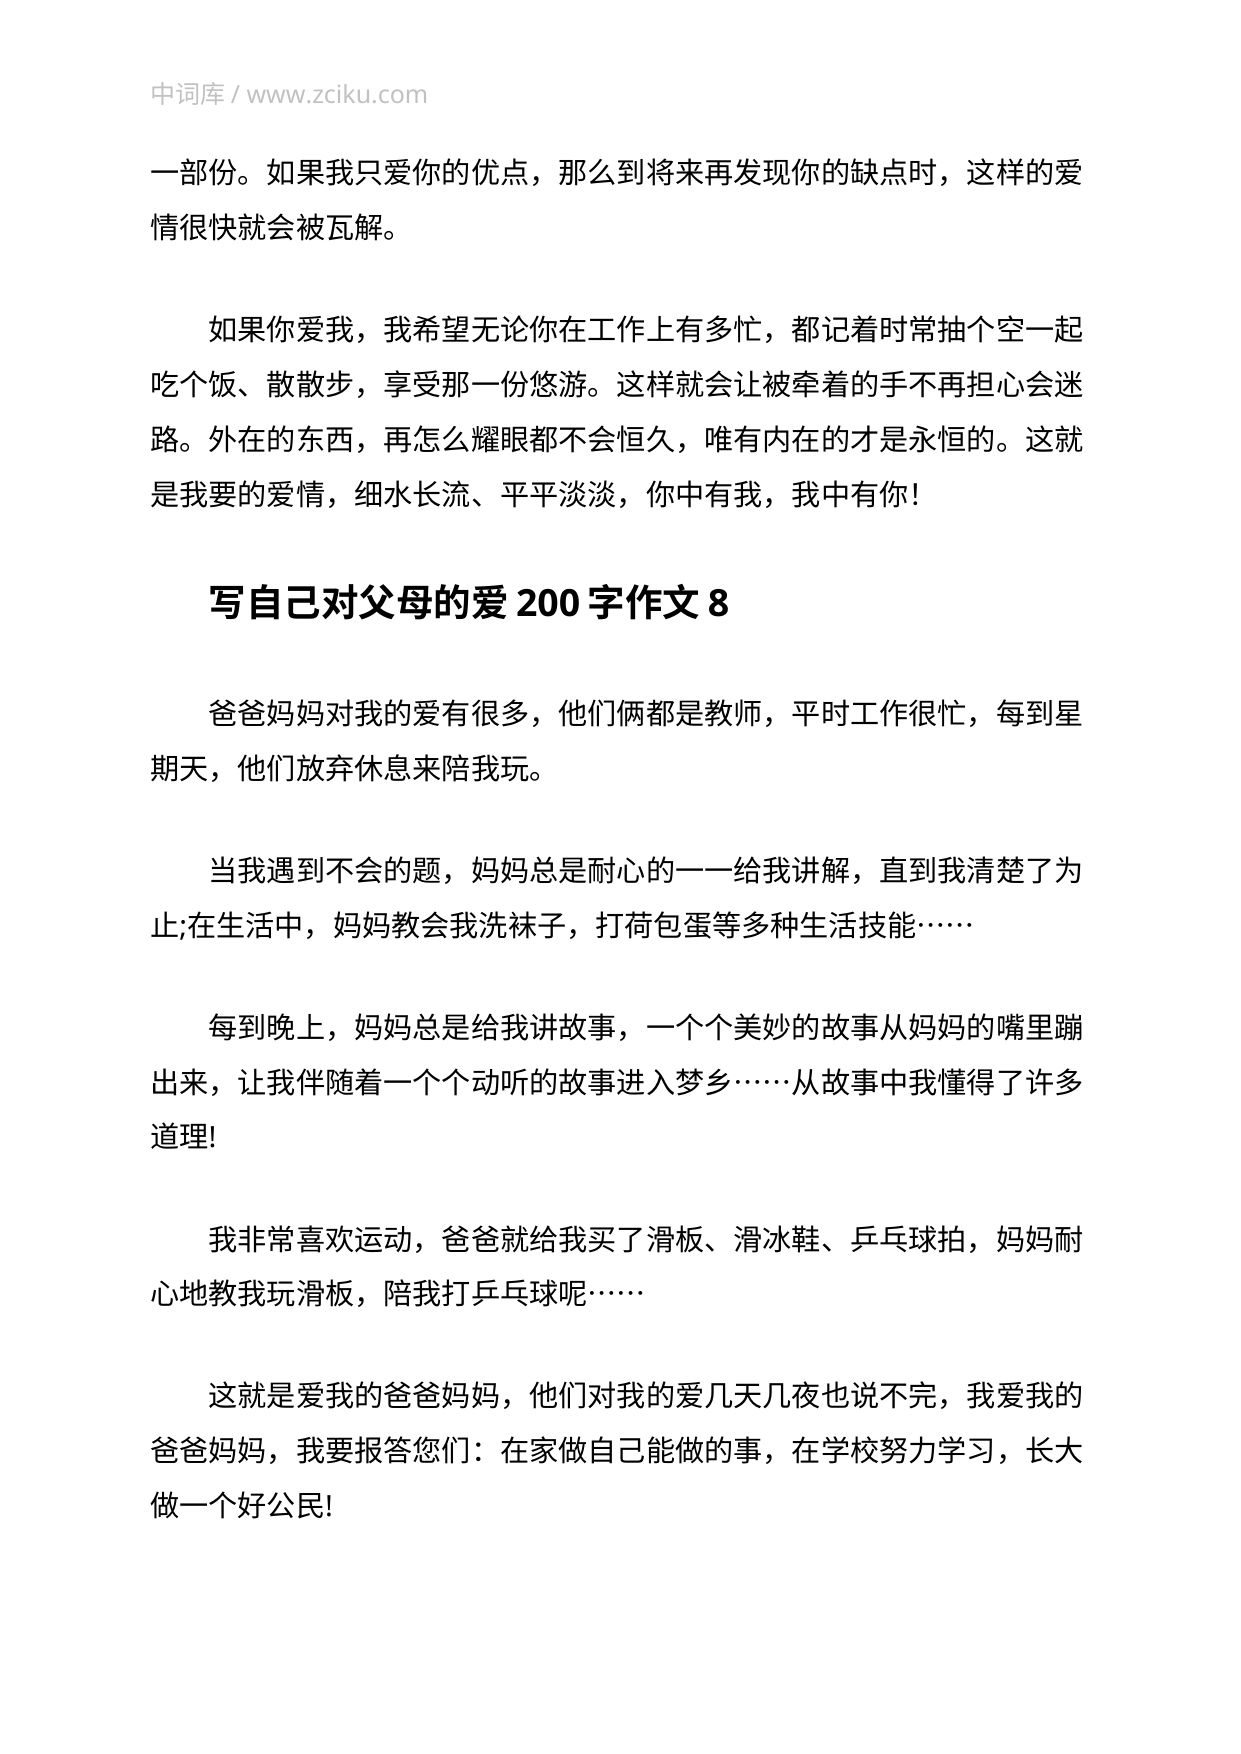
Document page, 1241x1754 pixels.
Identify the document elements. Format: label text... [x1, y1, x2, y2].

text 我非常喜欢运动，爸爸就给我买了滑板、滑冰鞋、乒乓球拍，妈妈耐心地教我玩滑板，陪我打乒乓球呢…… [150, 1216, 1090, 1313]
text 每到晚上，妈妈总是给我讲故事，一个个美妙的故事从妈妈的嘴里蹦出来，让我伴随着一个个动听的故事进入梦乡……从故事中我懂得了许多道理! [150, 1004, 1090, 1156]
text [150, 150, 1090, 247]
text 如果你爱我，我希望无论你在工作上有多忙，都记着时常抽个空一起吃个饭、散散步，享受那一份悠游。这样就会让被牵着的手不再担心会迷路。外在的东西，再怎么耀眼都不会恒久，唯有内在的才是永恒的。这就是我要的爱情，细水长流、平平淡淡，你中有我，我中有你！ [150, 307, 1090, 514]
text 爸爸妈妈对我的爱有很多，他们俩都是教师，平时工作很忙，每到星期天，他们放弃休息来陪我玩。 [150, 691, 1090, 788]
text 这就是爱我的爸爸妈妈，他们对我的爱几天几夜也说不完，我爱我的爸爸妈妈，我要报答您们：在家做自己能做的事，在学校努力学习，长大做一个好公民! [150, 1373, 1090, 1525]
text 写自己对父母的爱200字作文8 [150, 573, 1090, 628]
text 当我遇到不会的题，妈妈总是耐心的一一给我讲解，直到我清楚了为止;在生活中，妈妈教会我洗袜子，打荷包蛋等多种生活技能…… [150, 847, 1090, 945]
